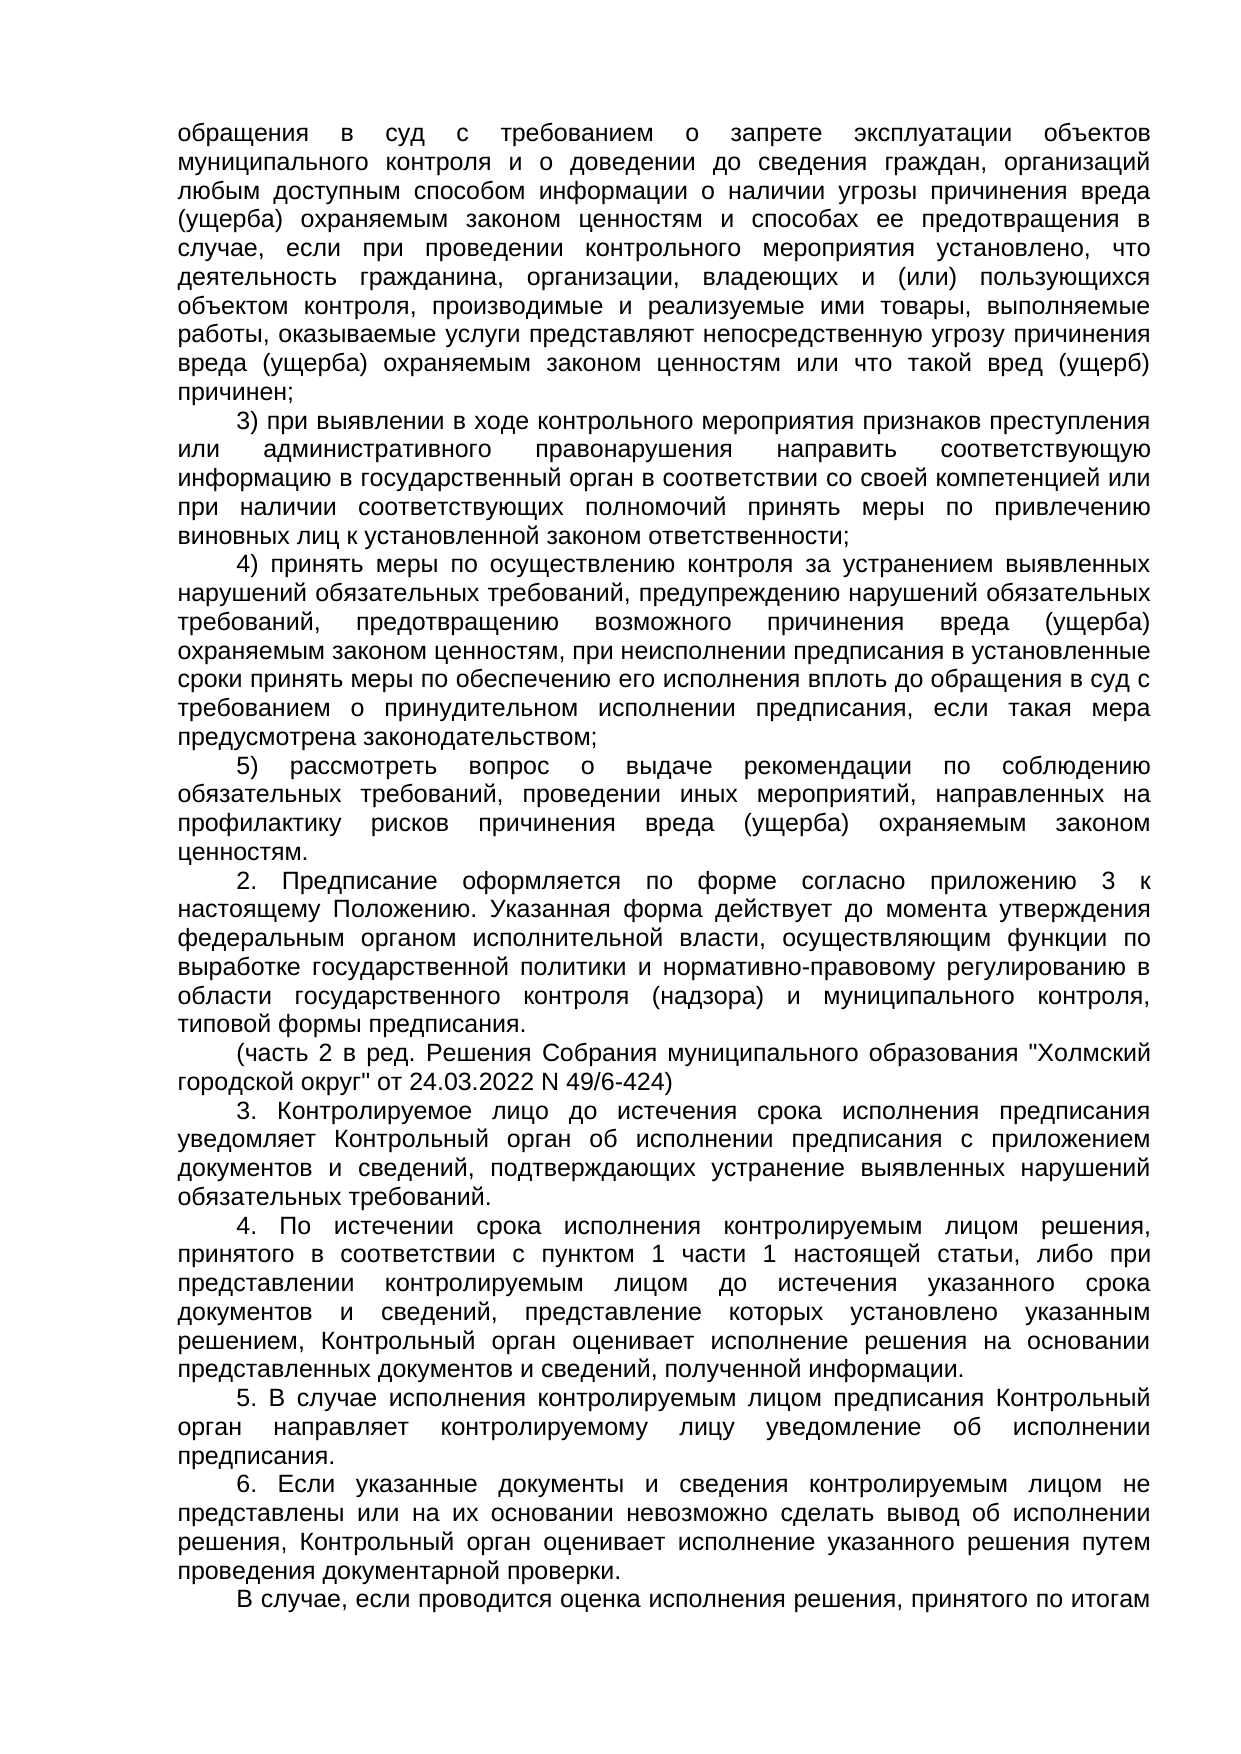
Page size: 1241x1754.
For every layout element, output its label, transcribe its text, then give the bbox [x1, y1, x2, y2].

text 3) при выявлении в ходе контрольного мероприятия признаков преступления или административного правонарушения направить соответствующую информацию в государственный орган в соответствии со своей компетенцией или при наличии соответствующих полномочий принять меры по привлечению виновных лиц к установленной законом ответственности; [177, 406, 1152, 549]
text 2. Предписание оформляется по форме согласно приложению 3 к настоящему Положению. Указанная форма действует до момента утверждения федеральным органом исполнительной власти, осуществляющим функции по выработке государственной политики и нормативно-правовому регулированию в области государственного контроля (надзора) и муниципального контроля, типовой формы предписания. [177, 866, 1152, 1038]
text 3. Контролируемое лицо до истечения срока исполнения предписания уведомляет Контрольный орган об исполнении предписания с приложением документов и сведений, подтверждающих устранение выявленных нарушений обязательных требований. [177, 1096, 1152, 1211]
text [177, 1584, 1152, 1613]
text 5) рассмотреть вопрос о выдаче рекомендации по соблюдению обязательных требований, проведении иных мероприятий, направленных на профилактику рисков причинения вреда (ущерба) охраняемым законом ценностям. [177, 751, 1152, 866]
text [177, 118, 1152, 406]
text 5. В случае исполнения контролируемым лицом предписания Контрольный орган направляет контролируемому лицу уведомление об исполнении предписания. [177, 1383, 1152, 1469]
text (часть 2 в ред. Решения Собрания муниципального образования "Холмский городской округ" от 24.03.2022 N 49/6-424) [177, 1038, 1152, 1096]
text 4. По истечении срока исполнения контролируемым лицом решения, принятого в соответствии с пунктом 1 части 1 настоящей статьи, либо при представлении контролируемым лицом до истечения указанного срока документов и сведений, представление которых установлено указанным решением, Контрольный орган оценивает исполнение решения на основании представленных документов и сведений, полученной информации. [177, 1211, 1152, 1383]
text 4) принять меры по осуществлению контроля за устранением выявленных нарушений обязательных требований, предупреждению нарушений обязательных требований, предотвращению возможного причинения вреда (ущерба) охраняемым законом ценностям, при неисполнении предписания в установленные сроки принять меры по обеспечению его исполнения вплоть до обращения в суд с требованием о принудительном исполнении предписания, если такая мера предусмотрена законодательством; [177, 549, 1152, 751]
text 6. Если указанные документы и сведения контролируемым лицом не представлены или на их основании невозможно сделать вывод об исполнении решения, Контрольный орган оценивает исполнение указанного решения путем проведения документарной проверки. [177, 1469, 1152, 1584]
